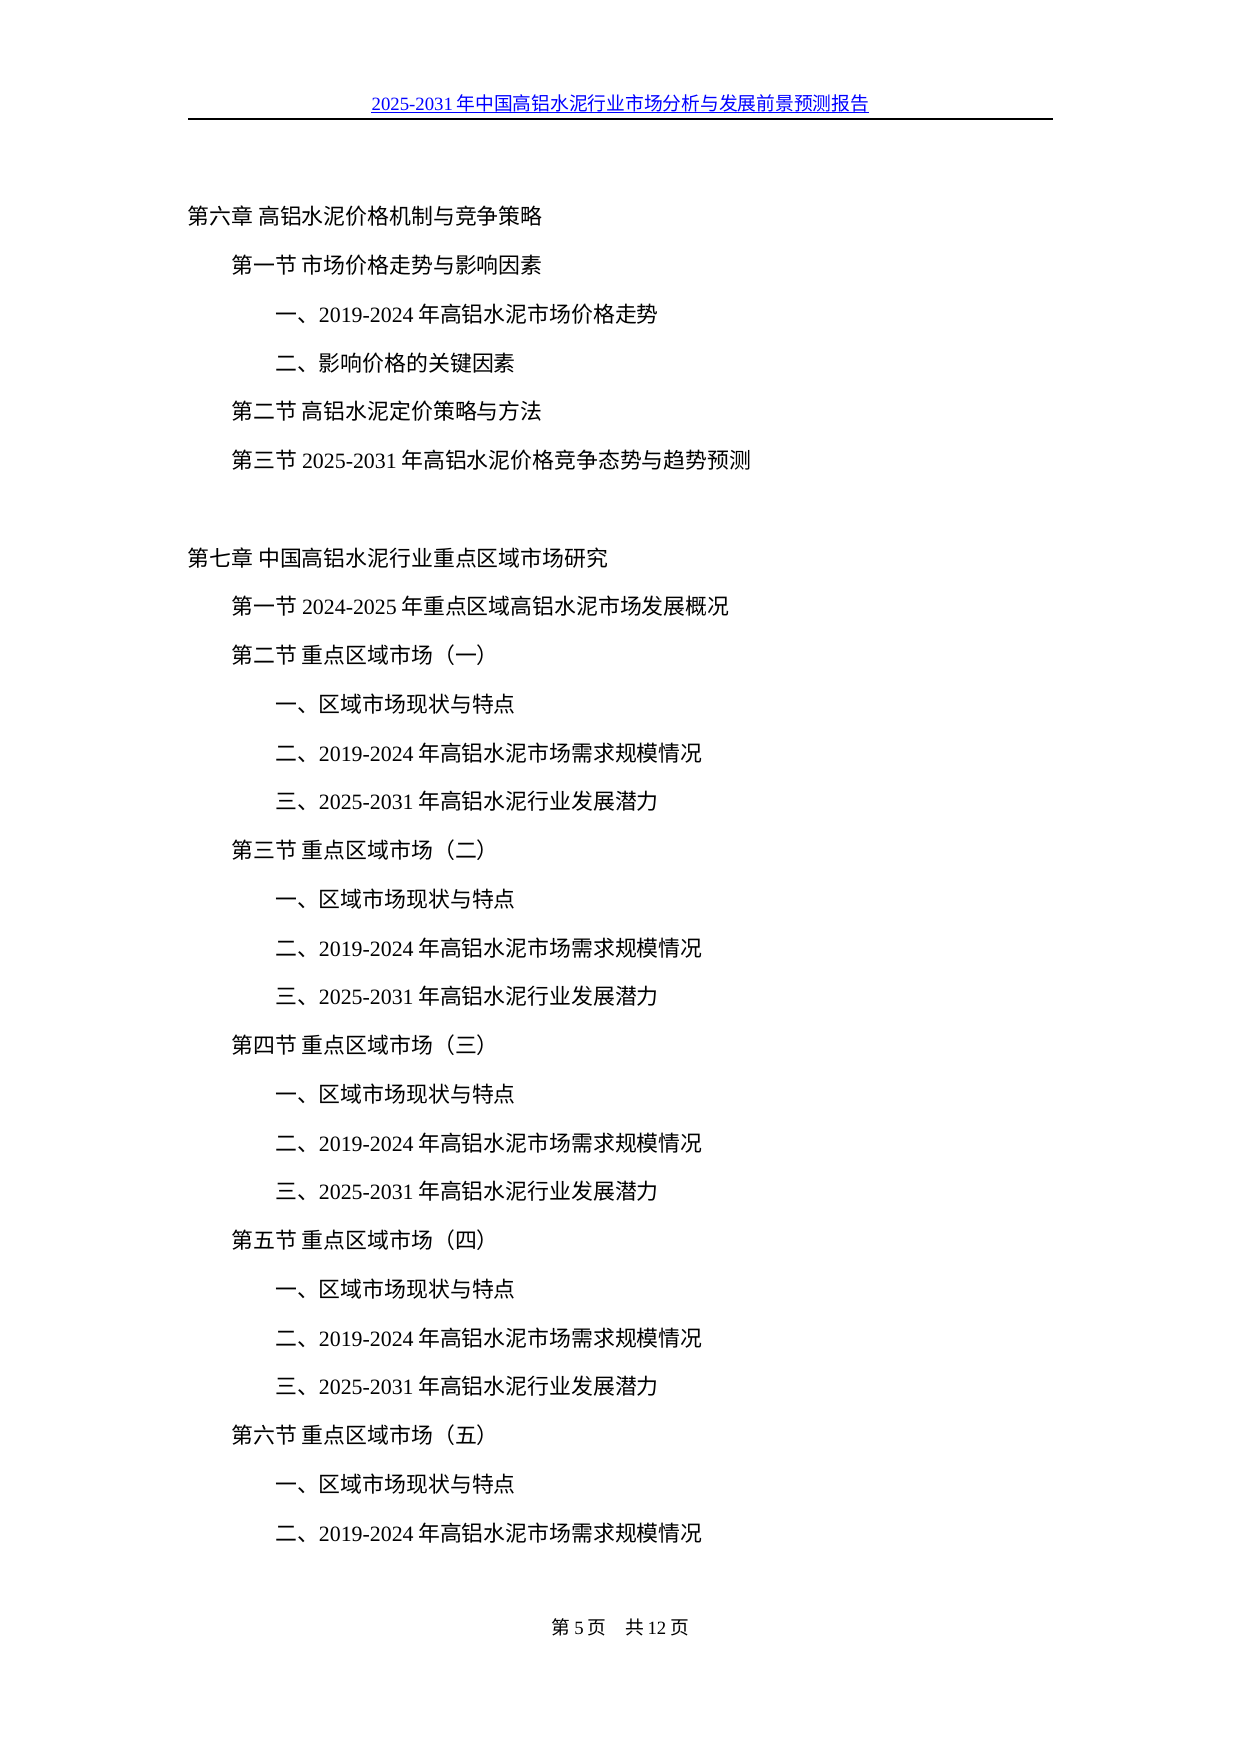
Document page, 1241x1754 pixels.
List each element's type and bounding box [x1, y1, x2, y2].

text [187, 150, 1053, 1548]
